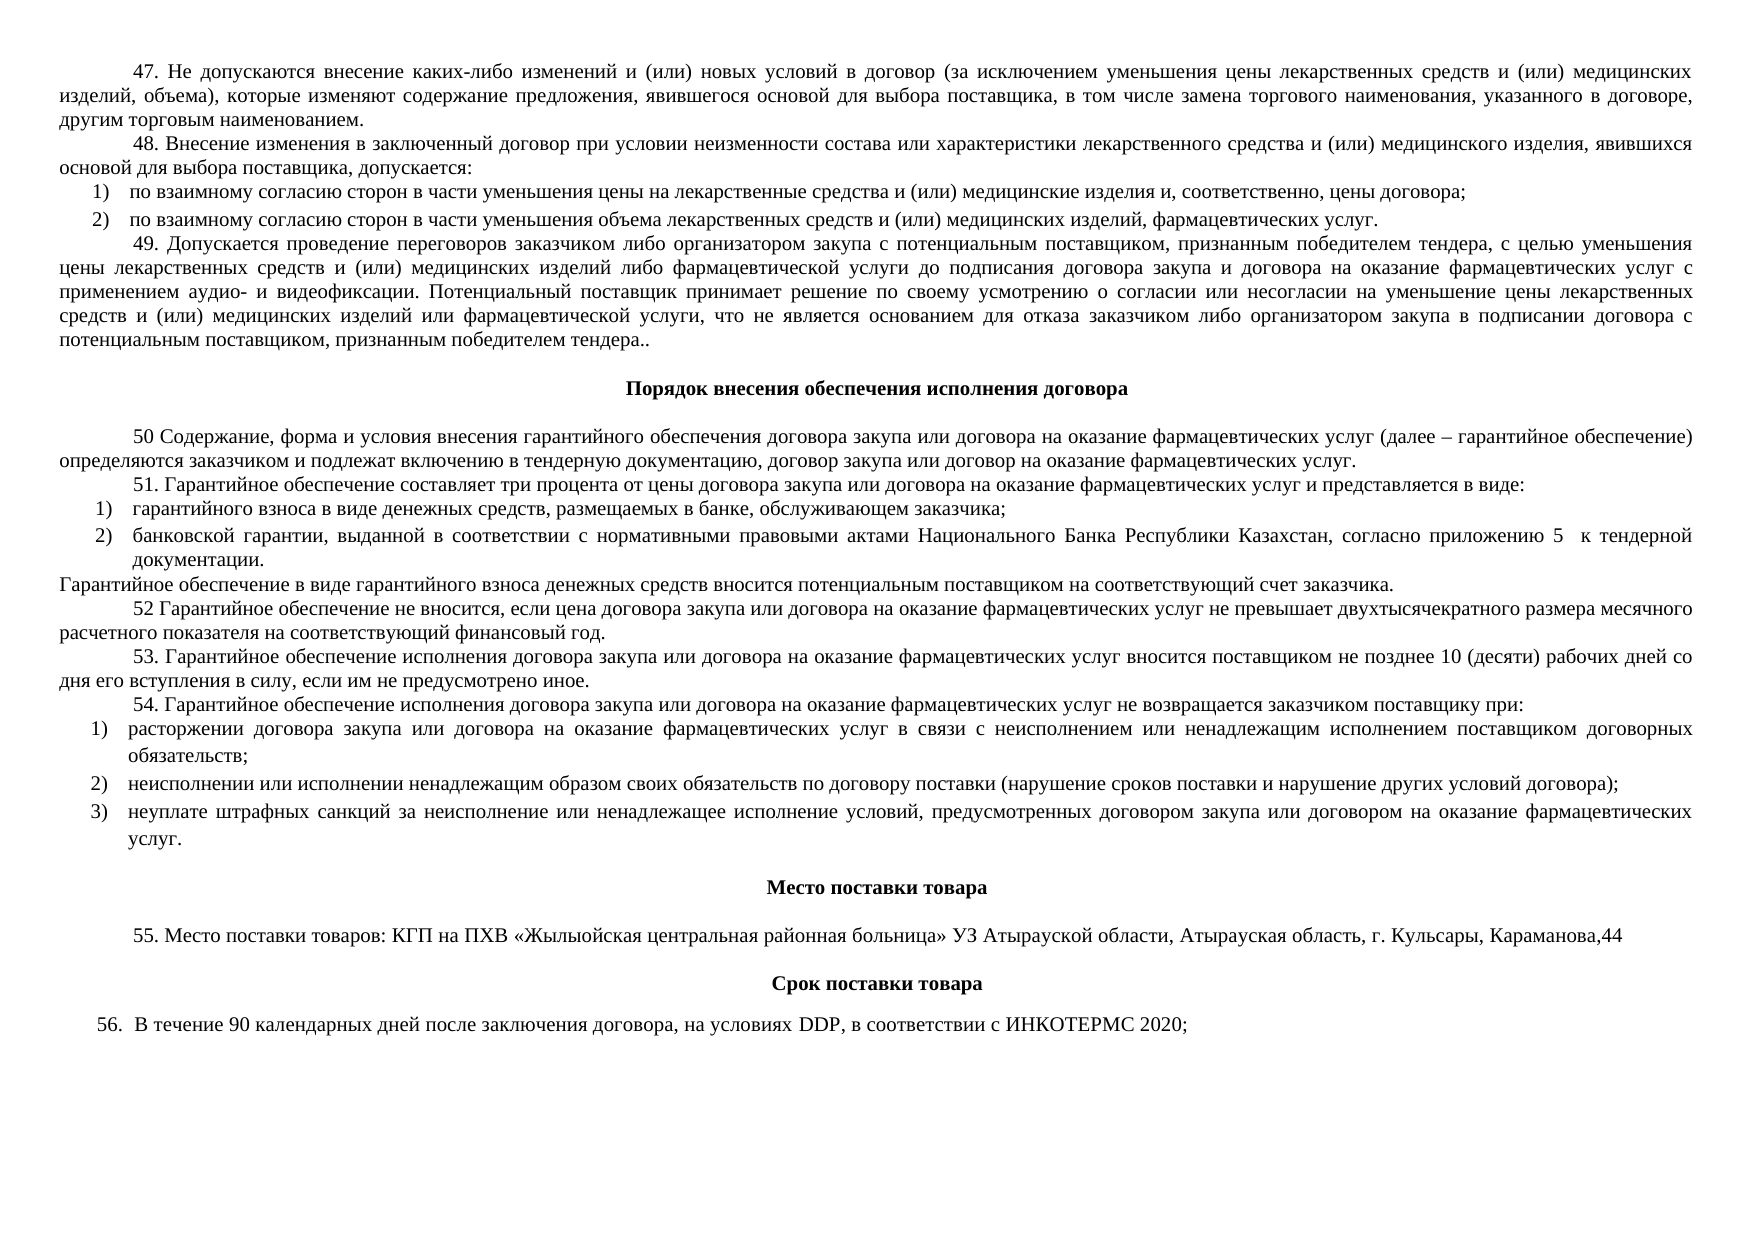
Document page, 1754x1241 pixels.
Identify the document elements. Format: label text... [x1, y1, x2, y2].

text Срок поставки товара [59, 971, 1695, 995]
list банковской гарантии, выданной в соответствии с нормативными правовыми актами Национального Банка Республики Казахстан, согласно приложению 5 к тендерной документации. [95, 523, 1695, 571]
text 48. Внесение изменения в заключенный договор при условии неизменности состава или характеристики лекарственного средства и (или) медицинского изделия, явившихся основой для выбора поставщика, допускается: [59, 131, 1695, 179]
list неуплате штрафных санкций за неисполнение или ненадлежащее исполнение условий, предусмотренных договором закупа или договором на оказание фармацевтических услуг. [90, 799, 1695, 850]
list гарантийного взноса в виде денежных средств, размещаемых в банке, обслуживающем заказчика; [95, 496, 1695, 520]
text 52 Гарантийное обеспечение не вносится, если цена договора закупа или договора на оказание фармацевтических услуг не превышает двухтысячекратного размера месячного расчетного показателя на соответствующий финансовый год. [59, 596, 1695, 644]
text 49. Допускается проведение переговоров заказчиком либо организатором закупа с потенциальным поставщиком, признанным победителем тендера, с целью уменьшения цены лекарственных средств и (или) медицинских изделий либо фармацевтической услуги до подписания договора закупа и договора на оказание фармацевтических услуг с применением аудио- и видеофиксации. Потенциальный поставщик принимает решение по своему усмотрению о согласии или несогласии на уменьшение цены лекарственных средств и (или) медицинских изделий или фармацевтической услуги, что не является основанием для отказа заказчиком либо организатором закупа в подписании договора с потенциальным поставщиком, признанным победителем тендера.. [59, 231, 1695, 351]
text 50 Содержание, форма и условия внесения гарантийного обеспечения договора закупа или договора на оказание фармацевтических услуг (далее – гарантийное обеспечение) определяются заказчиком и подлежат включению в тендерную документацию, договор закупа или договор на оказание фармацевтических услуг. [59, 423, 1695, 472]
text 55. Место поставки товаров: КГП на ПХВ «Жылыойская центральная районная больница» УЗ Атырауской области, Атырауская область, г. Кульсары, Караманова,44 [59, 923, 1695, 947]
text Порядок внесения обеспечения исполнения договора [59, 375, 1695, 399]
list по взаимному согласию сторон в части уменьшения цены на лекарственные средства и (или) медицинские изделия и, соответственно, цены договора; [92, 179, 1695, 203]
list В течение 90 календарных дней после заключения договора, на условиях DDP, в соответствии с ИНКОТЕРМС 2020; [97, 1007, 1695, 1036]
text 47. Не допускаются внесение каких-либо изменений и (или) новых условий в договор (за исключением уменьшения цены лекарственных средств и (или) медицинских изделий, объема), которые изменяют содержание предложения, явившегося основой для выбора поставщика, в том числе замена торгового наименования, указанного в договоре, другим торговым наименованием. [59, 59, 1695, 131]
list расторжении договора закупа или договора на оказание фармацевтических услуг в связи с неисполнением или ненадлежащим исполнением поставщиком договорных обязательств; [90, 716, 1695, 767]
text 51. Гарантийное обеспечение составляет три процента от цены договора закупа или договора на оказание фармацевтических услуг и представляется в виде: [59, 472, 1695, 496]
text Место поставки товара [59, 875, 1695, 899]
list неисполнении или исполнении ненадлежащим образом своих обязательств по договору поставки (нарушение сроков поставки и нарушение других условий договора); [90, 771, 1695, 795]
text Гарантийное обеспечение в виде гарантийного взноса денежных средств вносится потенциальным поставщиком на соответствующий счет заказчика. [59, 571, 1695, 596]
text 53. Гарантийное обеспечение исполнения договора закупа или договора на оказание фармацевтических услуг вносится поставщиком не позднее 10 (десяти) рабочих дней со дня его вступления в силу, если им не предусмотрено иное. [59, 644, 1695, 692]
list по взаимному согласию сторон в части уменьшения объема лекарственных средств и (или) медицинских изделий, фармацевтических услуг. [92, 207, 1695, 231]
text 54. Гарантийное обеспечение исполнения договора закупа или договора на оказание фармацевтических услуг не возвращается заказчиком поставщику при: [59, 692, 1695, 716]
